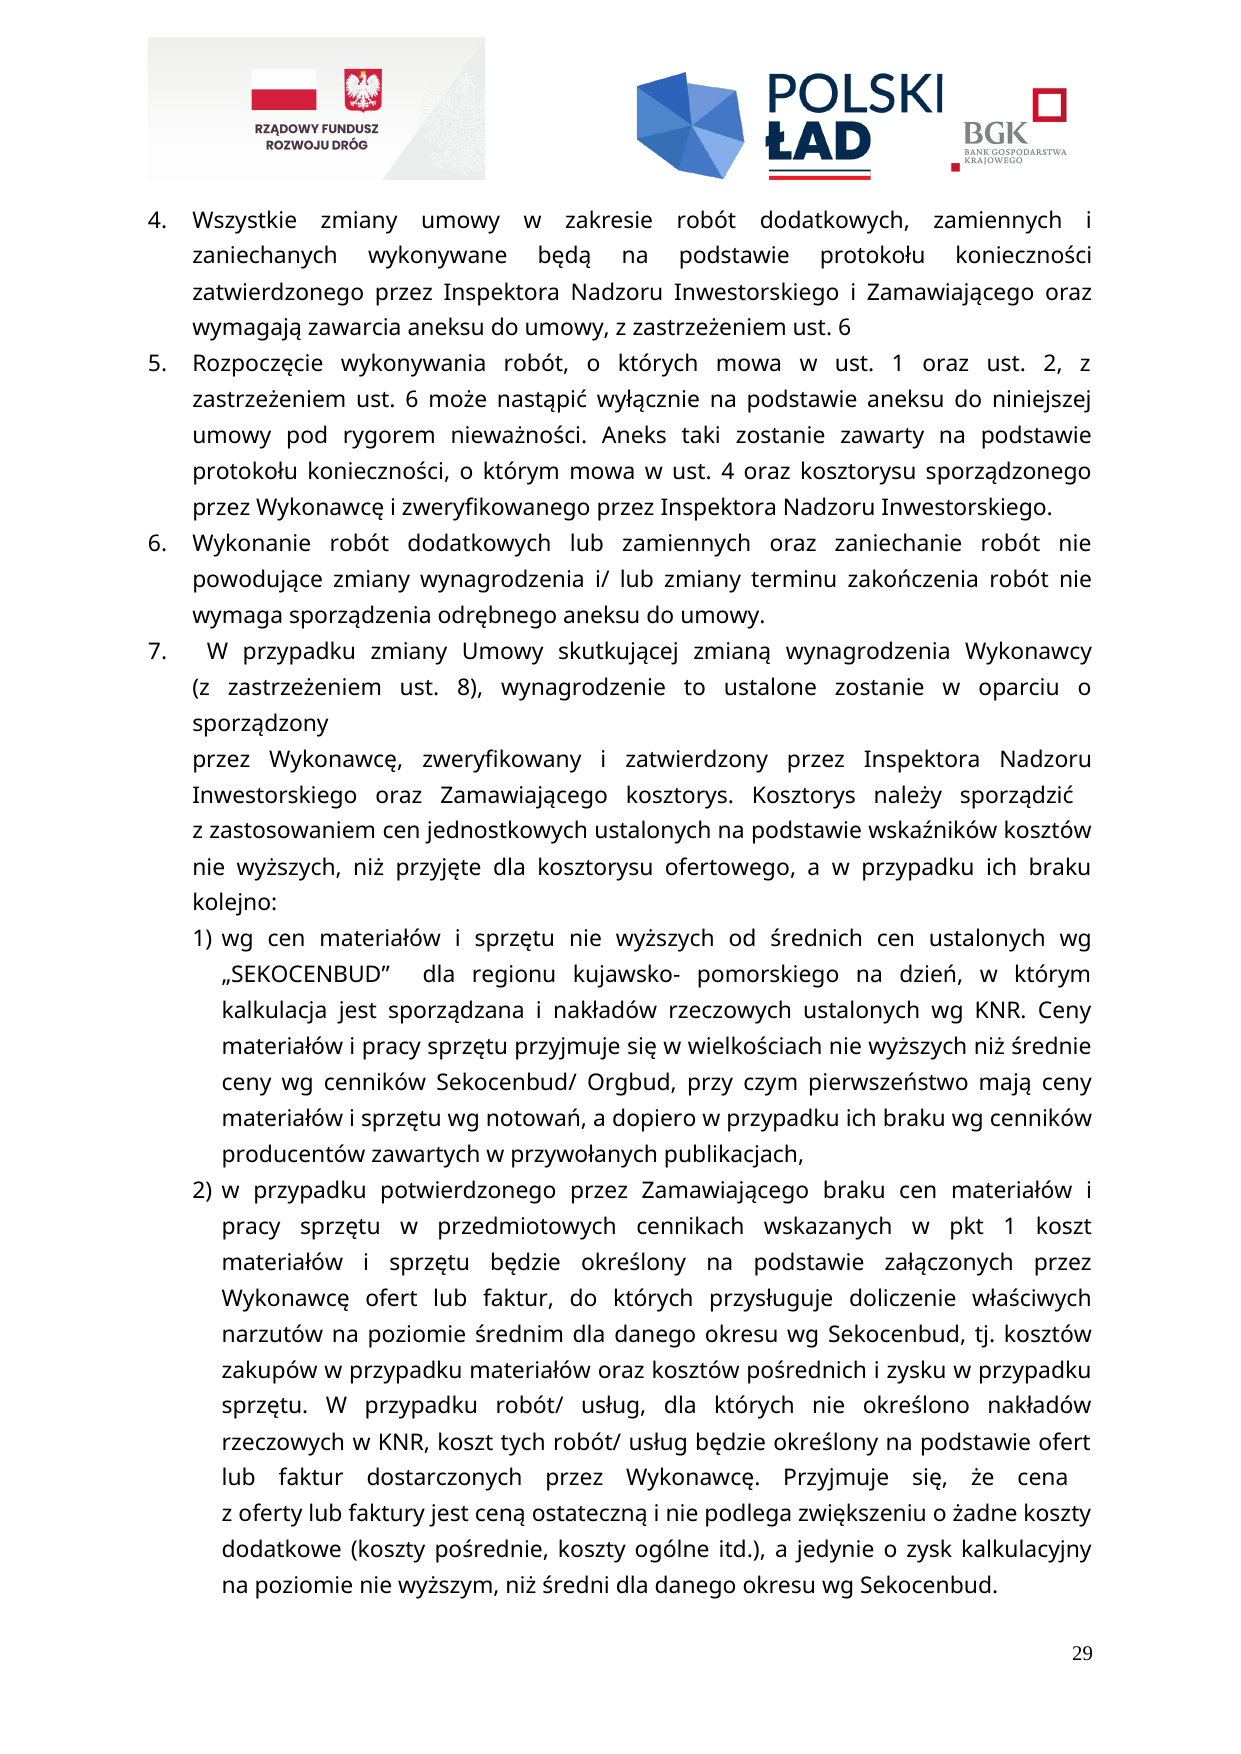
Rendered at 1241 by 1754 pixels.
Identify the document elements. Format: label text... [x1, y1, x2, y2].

picture [636, 72, 1075, 180]
list wg cen materiałów i sprzętu nie wyższych od średnich cen ustalonych wg „SEKOCENBUD” dla regionu kujawsko- pomorskiego na dzień, w którym kalkulacja jest sporządzana i nakładów rzeczowych ustalonych wg KNR. Ceny materiałów i pracy sprzętu przyjmuje się w wielkościach nie wyższych niż średnie ceny wg cenników Sekocenbud/ Orgbud, przy czym pierwszeństwo mają ceny materiałów i sprzętu wg notowań, a dopiero w przypadku ich braku wg cenników producentów zawartych w przywołanych publikacjach, [192, 922, 1093, 1169]
list w przypadku potwierdzonego przez Zamawiającego braku cen materiałów i pracy sprzętu w przedmiotowych cennikach wskazanych w pkt 1 koszt materiałów i sprzętu będzie określony na podstawie załączonych przez Wykonawcę ofert lub faktur, do których przysługuje doliczenie właściwych narzutów na poziomie średnim dla danego okresu wg Sekocenbud, tj. kosztów zakupów w przypadku materiałów oraz kosztów pośrednich i zysku w przypadku sprzętu. W przypadku robót/ usług, dla których nie określono nakładów rzeczowych w KNR, koszt tych robót/ usług będzie określony na podstawie ofert lub faktur dostarczonych przez Wykonawcę. Przyjmuje się, że cena z oferty lub faktury jest ceną ostateczną i nie podlega zwiększeniu o żadne koszty dodatkowe (koszty pośrednie, koszty ogólne itd.), a jedynie o zysk kalkulacyjny na poziomie nie wyższym, niż średni dla danego okresu wg Sekocenbud. [192, 1174, 1093, 1600]
list Wykonanie robót dodatkowych lub zamiennych oraz zaniechanie robót nie powodujące zmiany wynagrodzenia i/ lub zmiany terminu zakończenia robót nie wymaga sporządzenia odrębnego aneksu do umowy. [148, 527, 1093, 630]
list Rozpoczęcie wykonywania robót, o których mowa w ust. 1 oraz ust. 2, z zastrzeżeniem ust. 6 może nastąpić wyłącznie na podstawie aneksu do niniejszej umowy pod rygorem nieważności. Aneks taki zostanie zawarty na podstawie protokołu konieczności, o którym mowa w ust. 4 oraz kosztorysu sporządzonego przez Wykonawcę i zweryfikowanego przez Inspektora Nadzoru Inwestorskiego. [148, 347, 1093, 522]
list Wszystkie zmiany umowy w zakresie robót dodatkowych, zamiennych i zaniechanych wykonywane będą na podstawie protokołu konieczności zatwierdzonego przez Inspektora Nadzoru Inwestorskiego i Zamawiającego oraz wymagają zawarcia aneksu do umowy, z zastrzeżeniem ust. 6 [148, 203, 1093, 343]
picture [147, 37, 486, 180]
list W przypadku zmiany Umowy skutkującej zmianą wynagrodzenia Wykonawcy (z zastrzeżeniem ust. 8), wynagrodzenie to ustalone zostanie w oparciu o sporządzony przez Wykonawcę, zweryfikowany i zatwierdzony przez Inspektora Nadzoru Inwestorskiego oraz Zamawiającego kosztorys. Kosztorys należy sporządzić z zastosowaniem cen jednostkowych ustalonych na podstawie wskaźników kosztów nie wyższych, niż przyjęte dla kosztorysu ofertowego, a w przypadku ich braku kolejno: [148, 635, 1093, 918]
